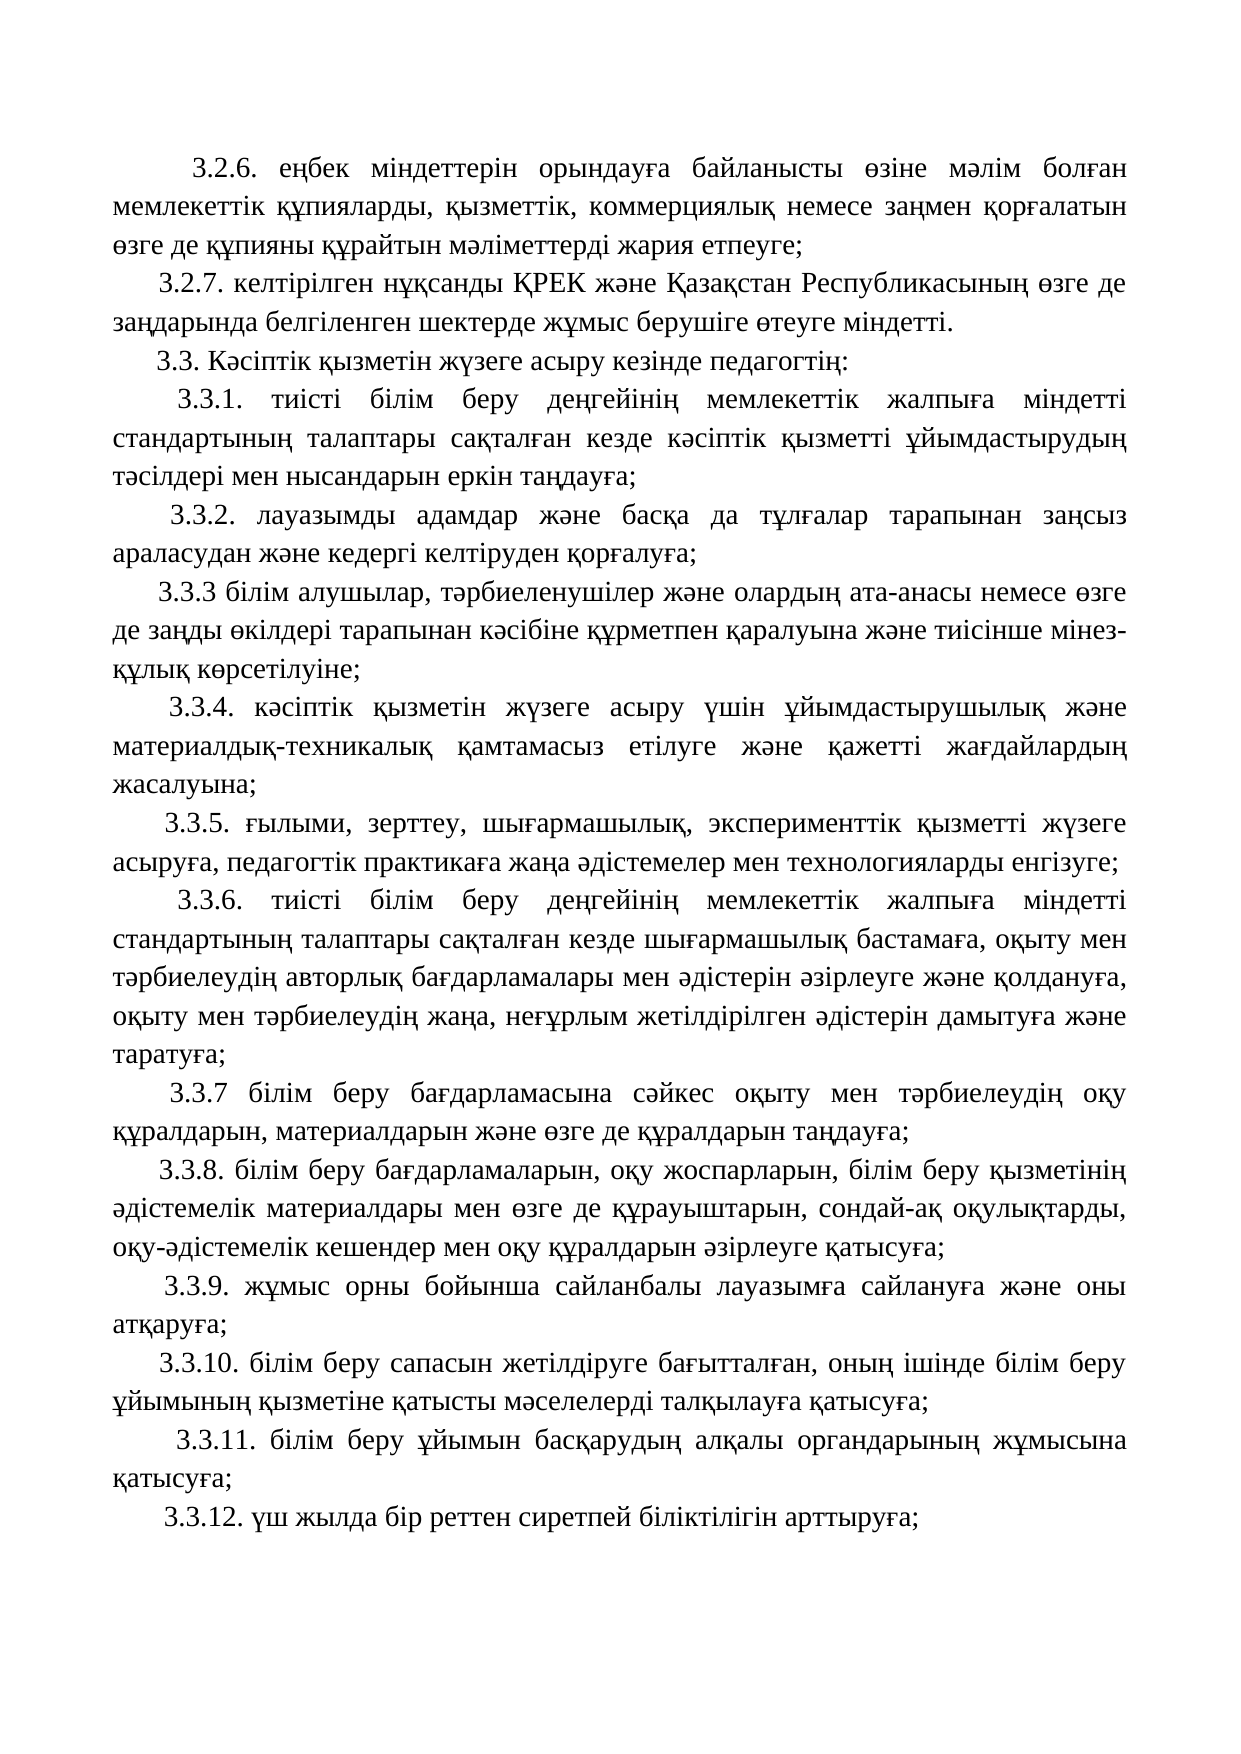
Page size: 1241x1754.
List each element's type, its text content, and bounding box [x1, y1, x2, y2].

text 3.3.1. тиісті білім беру деңгейінің мемлекеттік жалпыға міндетті стандартының талаптары сақталған кезде кәсіптік қызметті ұйымдастырудың тәсілдері мен нысандарын еркін таңдауға; [112, 381, 1128, 492]
text 3.3.8. білім беру бағдарламаларын, оқу жоспарларын, білім беру қызметінің әдістемелік материалдары мен өзге де құрауыштарын, сондай-ақ оқулықтарды, оқу-әдістемелік кешендер мен оқу құралдарын әзірлеуге қатысуға; [112, 1152, 1128, 1263]
text 3.3.7 білім беру бағдарламасына сәйкес оқыту мен тәрбиелеудің оқу құралдарын, материалдарын және өзге де құралдарын таңдауға; [112, 1075, 1128, 1147]
text 3.2.6. еңбек міндеттерін орындауға байланысты өзіне мәлім болған мемлекеттік құпияларды, қызметтік, коммерциялық немесе заңмен қорғалатын өзге де құпияны құрайтын мәліметтерді жария етпеуге; [112, 150, 1128, 261]
text 3.3.11. білім беру ұйымын басқарудың алқалы органдарының жұмысына қатысуға; [112, 1422, 1128, 1494]
text 3.3.6. тиісті білім беру деңгейінің мемлекеттік жалпыға міндетті стандартының талаптары сақталған кезде шығармашылық бастамаға, оқыту мен тәрбиелеудің авторлық бағдарламалары мен әдістерін әзірлеуге және қолдануға, оқыту мен тәрбиелеудің жаңа, неғұрлым жетілдірілген әдістерін дамытуға және таратуға; [112, 882, 1128, 1070]
text 3.3.5. ғылыми, зерттеу, шығармашылық, эксперименттік қызметті жүзеге асыруға, педагогтік практикаға жаңа әдістемелер мен технологияларды енгізуге; [112, 805, 1128, 877]
text 3.3.12. үш жылда бір реттен сиретпей біліктілігін арттыруға; [112, 1499, 1128, 1532]
text 3.2.7. келтірілген нұқсанды ҚРЕК және Қазақстан Республикасының өзге де заңдарында белгіленген шектерде жұмыс берушіге өтеуге міндетті. [112, 266, 1128, 338]
text 3.3.4. кәсіптік қызметін жүзеге асыру үшін ұйымдастырушылық және материалдық-техникалық қамтамасыз етілуге және қажетті жағдайлардың жасалуына; [112, 689, 1128, 800]
text 3.3.2. лауазымды адамдар және басқа да тұлғалар тарапынан заңсыз араласудан және кедергі келтіруден қорғалуға; [112, 497, 1128, 569]
text 3.3.9. жұмыс орны бойынша сайланбалы лауазымға сайлануға және оны атқаруға; [112, 1268, 1128, 1340]
text 3.3.3 білім алушылар, тәрбиеленушілер және олардың ата-анасы немесе өзге де заңды өкілдері тарапынан кәсібіне құрметпен қаралуына және тиісінше мінез-құлық көрсетілуіне; [112, 574, 1128, 684]
text 3.3.10. білім беру сапасын жетілдіруге бағытталған, оның ішінде білім беру ұйымының қызметіне қатысты мәселелерді талқылауға қатысуға; [112, 1345, 1128, 1417]
text 3.3. Кәсіптік қызметін жүзеге асыру кезінде педагогтің: [112, 343, 1128, 376]
